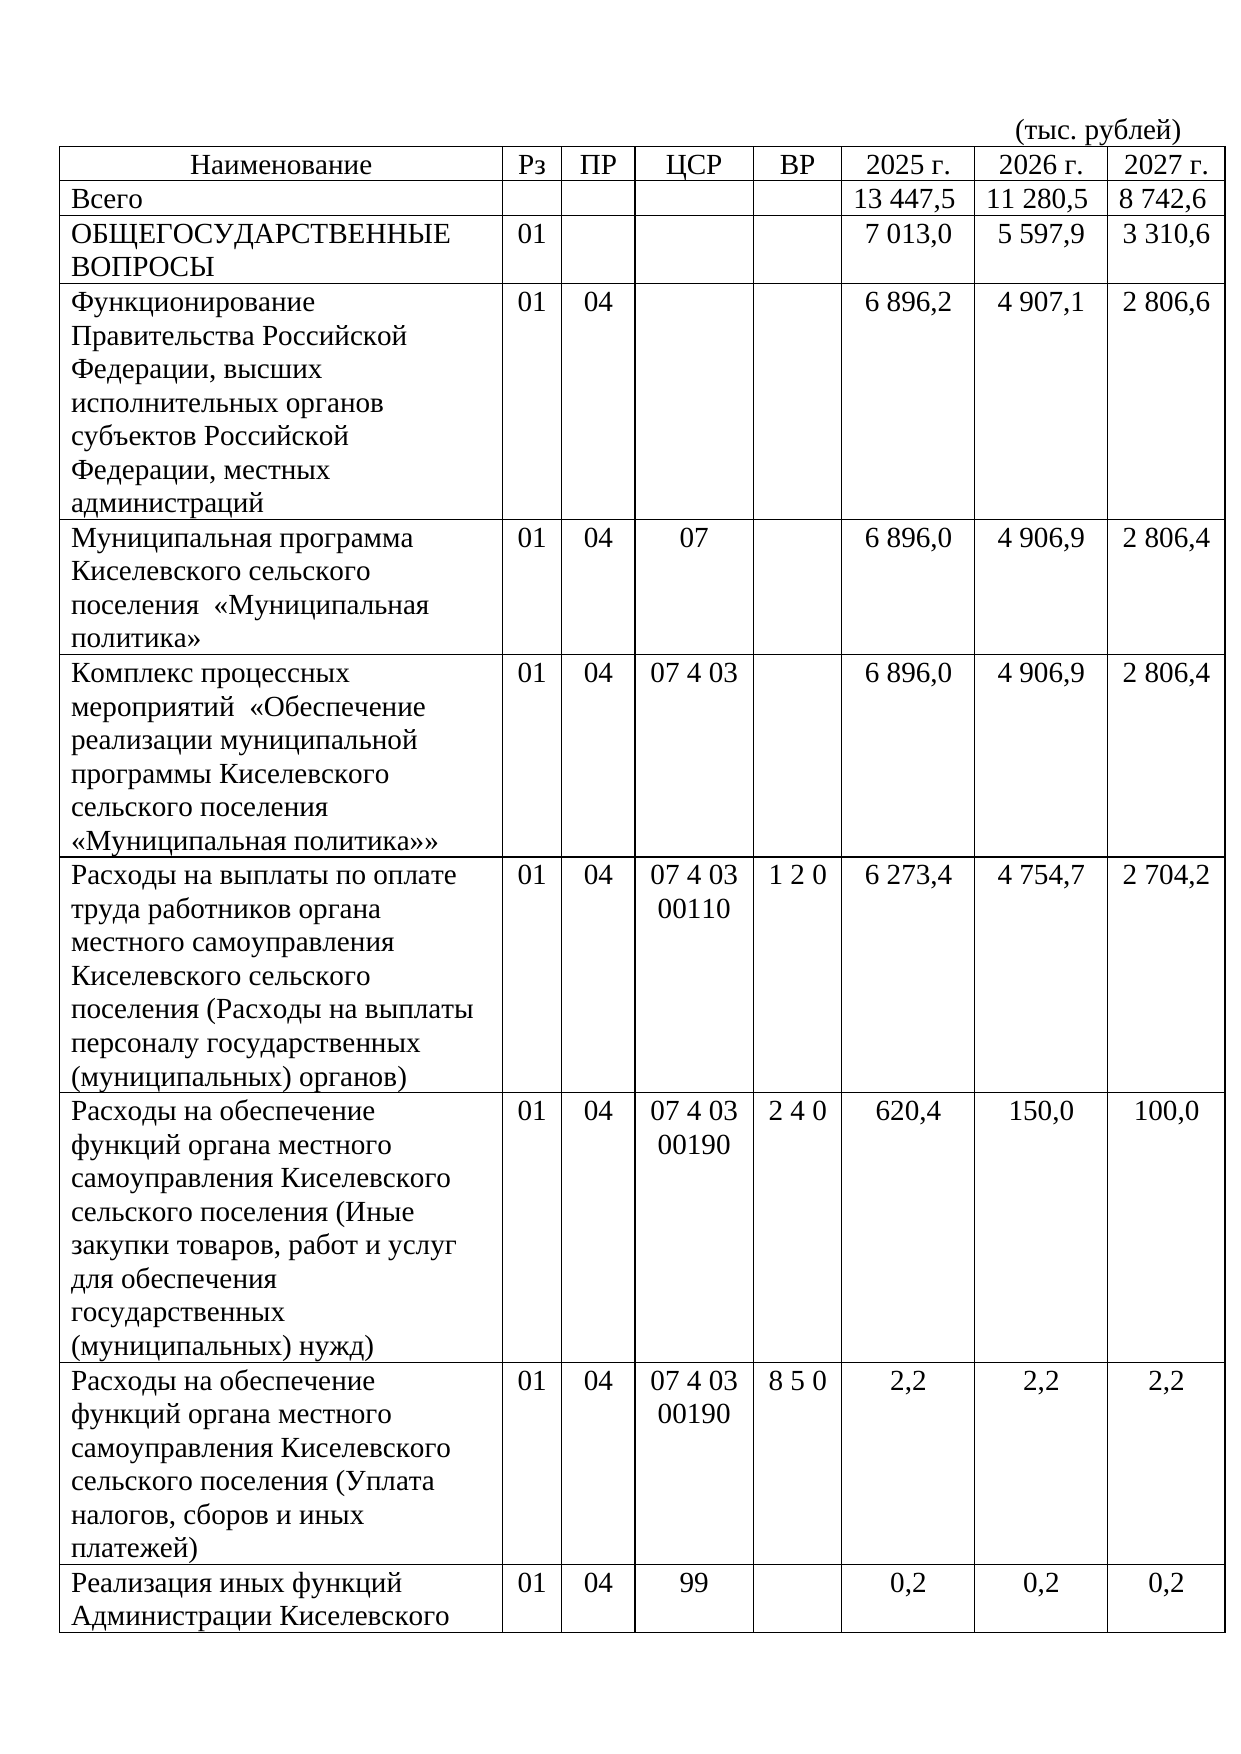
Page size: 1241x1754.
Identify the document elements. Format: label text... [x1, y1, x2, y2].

table_cell 01 [503, 858, 561, 1092]
table_cell 150,0 [975, 1093, 1107, 1362]
table_cell 6 896,2 [842, 284, 974, 519]
table_cell [754, 181, 841, 215]
table_cell 04 [562, 1093, 634, 1362]
text (тыс. рублей) [103, 112, 1181, 146]
table_cell 01 [503, 1363, 561, 1564]
table_cell 0,2 [1108, 1565, 1224, 1632]
table_cell 07 4 03 [636, 655, 753, 856]
table_cell 2 4 0 [754, 1093, 841, 1362]
table_cell 07 4 03 00190 [636, 1363, 753, 1564]
table_header 2026 г. [975, 147, 1107, 180]
table_cell 01 [503, 1093, 561, 1362]
table_cell 04 [562, 1363, 634, 1564]
table_cell 8 742,6 [1108, 181, 1224, 215]
table_cell Всего [60, 181, 502, 215]
table_cell Муниципальная программа Киселевского сельского поселения «Муниципальная политика» [60, 520, 502, 654]
table_cell 2,2 [975, 1363, 1107, 1564]
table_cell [60, 1565, 502, 1632]
table_cell 2 806,4 [1108, 655, 1224, 856]
table_cell 2 806,4 [1108, 520, 1224, 654]
table_cell 620,4 [842, 1093, 974, 1362]
table_cell 01 [503, 216, 561, 283]
table_header 2025 г. [842, 147, 974, 180]
table_cell 01 [503, 520, 561, 654]
table_cell 4 906,9 [975, 655, 1107, 856]
table_cell 13 447,5 [842, 181, 974, 215]
table_cell 07 4 03 00110 [636, 858, 753, 1092]
table_cell 04 [562, 284, 634, 519]
table_cell 7 013,0 [842, 216, 974, 283]
table_cell 2,2 [1108, 1363, 1224, 1564]
table_cell [636, 216, 753, 283]
table_cell Функционирование Правительства Российской Федерации, высших исполнительных органов субъектов Российской Федерации, местных администраций [60, 284, 502, 519]
table_cell 99 [636, 1565, 753, 1632]
table_cell Расходы на обеспечение функций органа местного самоуправления Киселевского сельского поселения (Иные закупки товаров, работ и услуг для обеспечения государственных (муниципальных) нужд) [60, 1093, 502, 1362]
table_cell Расходы на обеспечение функций органа местного самоуправления Киселевского сельского поселения (Уплата налогов, сборов и иных платежей) [60, 1363, 502, 1564]
table_header ЦСР [636, 147, 753, 180]
table_cell 01 [503, 284, 561, 519]
table_cell 4 906,9 [975, 520, 1107, 654]
table_cell 2 704,2 [1108, 858, 1224, 1092]
table_cell [562, 181, 634, 215]
table_cell [754, 216, 841, 283]
table_cell 0,2 [842, 1565, 974, 1632]
table_header Рз [503, 147, 561, 180]
table_cell 3 310,6 [1108, 216, 1224, 283]
table_cell 2 806,6 [1108, 284, 1224, 519]
table_cell 07 [636, 520, 753, 654]
table_header ПР [562, 147, 634, 180]
table_cell 8 5 0 [754, 1363, 841, 1564]
table_cell 4 754,7 [975, 858, 1107, 1092]
table_cell [636, 181, 753, 215]
table_header 2027 г. [1108, 147, 1224, 180]
table_cell 2,2 [842, 1363, 974, 1564]
table_cell 07 4 03 00190 [636, 1093, 753, 1362]
table_cell 5 597,9 [975, 216, 1107, 283]
table_cell [562, 216, 634, 283]
table_cell 11 280,5 [975, 181, 1107, 215]
table_cell 4 907,1 [975, 284, 1107, 519]
table_cell Комплекс процессных мероприятий «Обеспечение реализации муниципальной программы Киселевского сельского поселения «Муниципальная политика»» [60, 655, 502, 856]
table_header Наименование [60, 147, 502, 180]
table_cell [754, 284, 841, 519]
table_cell Расходы на выплаты по оплате труда работников органа местного самоуправления Киселевского сельского поселения (Расходы на выплаты персоналу государственных (муниципальных) органов) [60, 858, 502, 1092]
table_cell 100,0 [1108, 1093, 1224, 1362]
table_header ВР [754, 147, 841, 180]
table_cell 04 [562, 655, 634, 856]
table_cell 6 273,4 [842, 858, 974, 1092]
table_cell [754, 655, 841, 856]
table_cell 01 [503, 1565, 561, 1632]
table_cell 1 2 0 [754, 858, 841, 1092]
table_cell 04 [562, 520, 634, 654]
table_cell 04 [562, 858, 634, 1092]
table_cell ОБЩЕГОСУДАРСТВЕННЫЕ ВОПРОСЫ [60, 216, 502, 283]
table_cell 6 896,0 [842, 520, 974, 654]
table_cell 6 896,0 [842, 655, 974, 856]
table_cell 04 [562, 1565, 634, 1632]
table_cell [754, 1565, 841, 1632]
table_cell 01 [503, 655, 561, 856]
table_cell 0,2 [975, 1565, 1107, 1632]
table_cell [503, 181, 561, 215]
table_cell [636, 284, 753, 519]
table_cell [754, 520, 841, 654]
